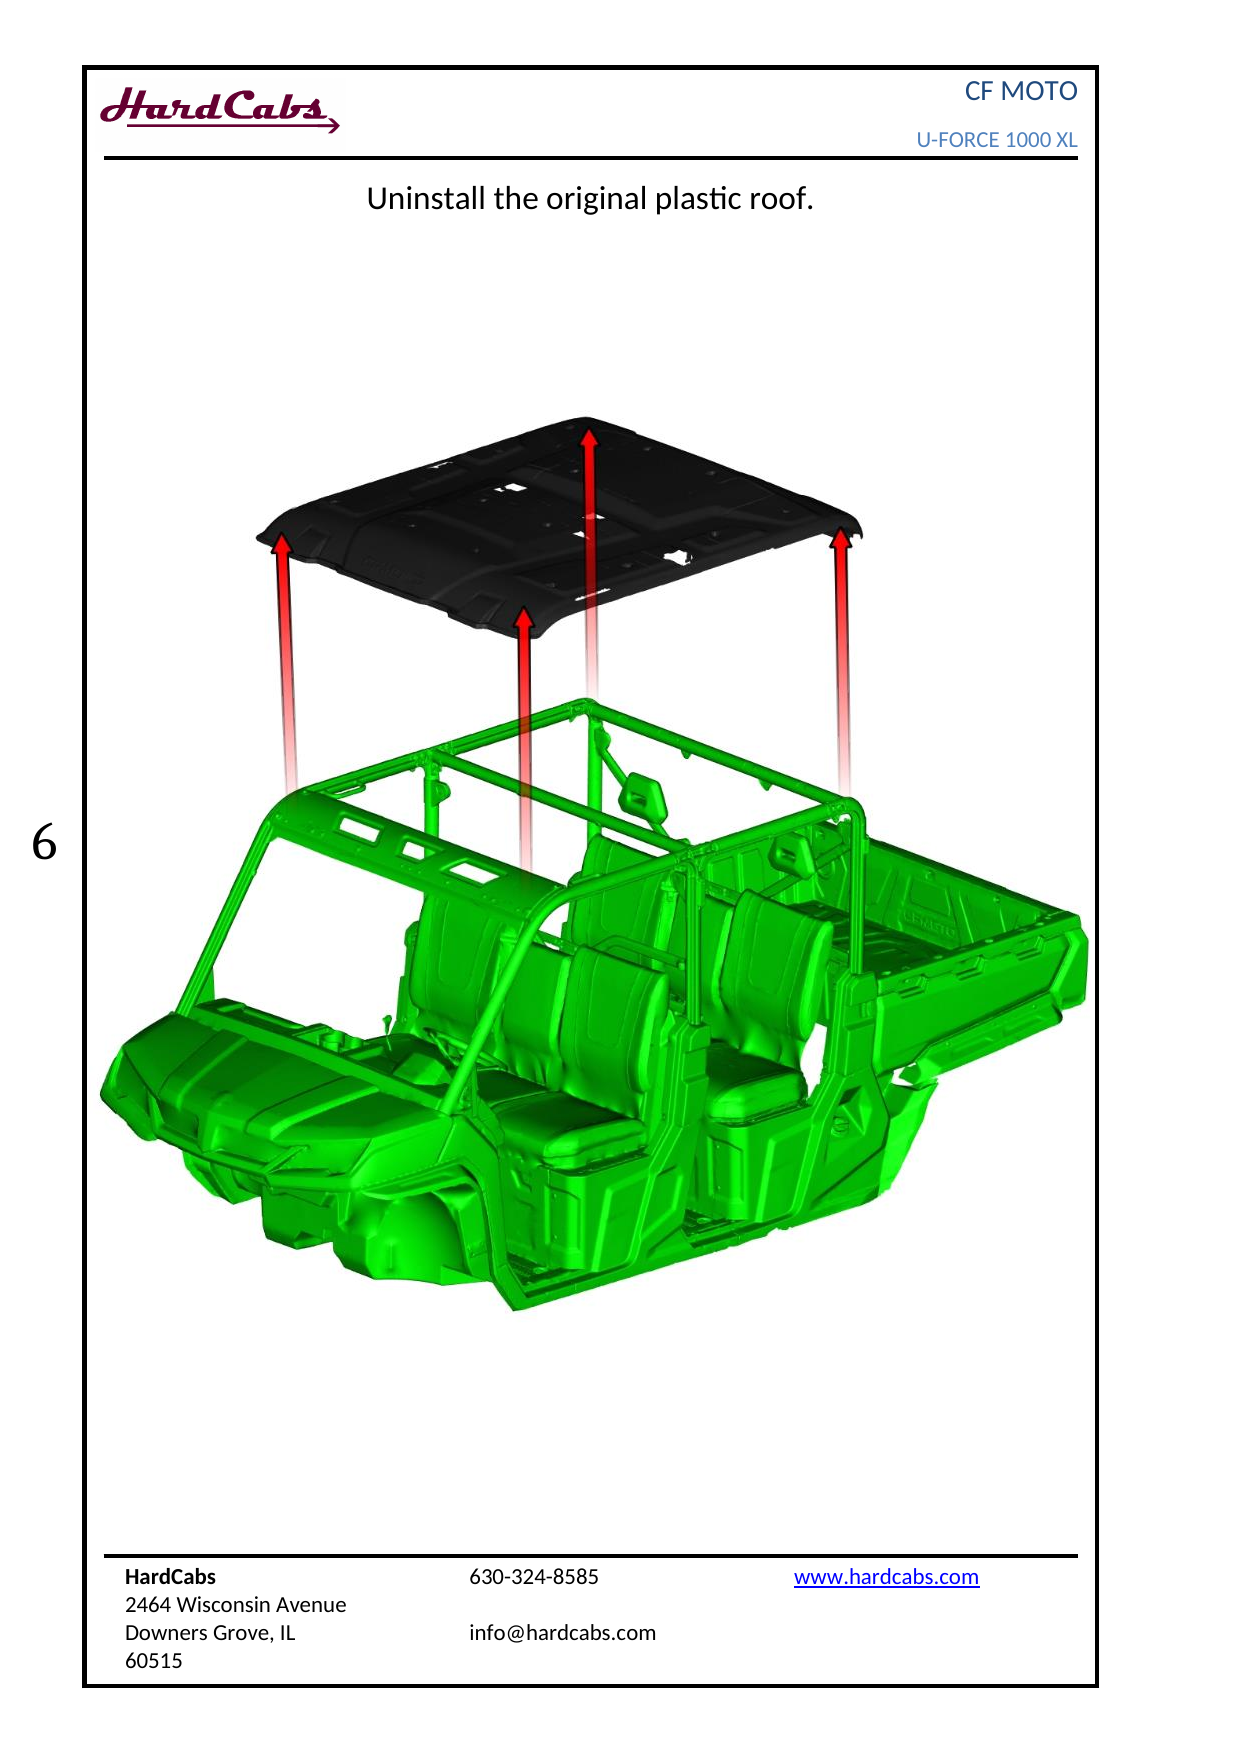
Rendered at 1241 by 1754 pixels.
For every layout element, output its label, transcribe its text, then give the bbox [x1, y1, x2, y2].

picture [89, 298, 1093, 1548]
picture [95, 78, 347, 152]
text Uninstall the original plastic roof. [89, 177, 1092, 217]
